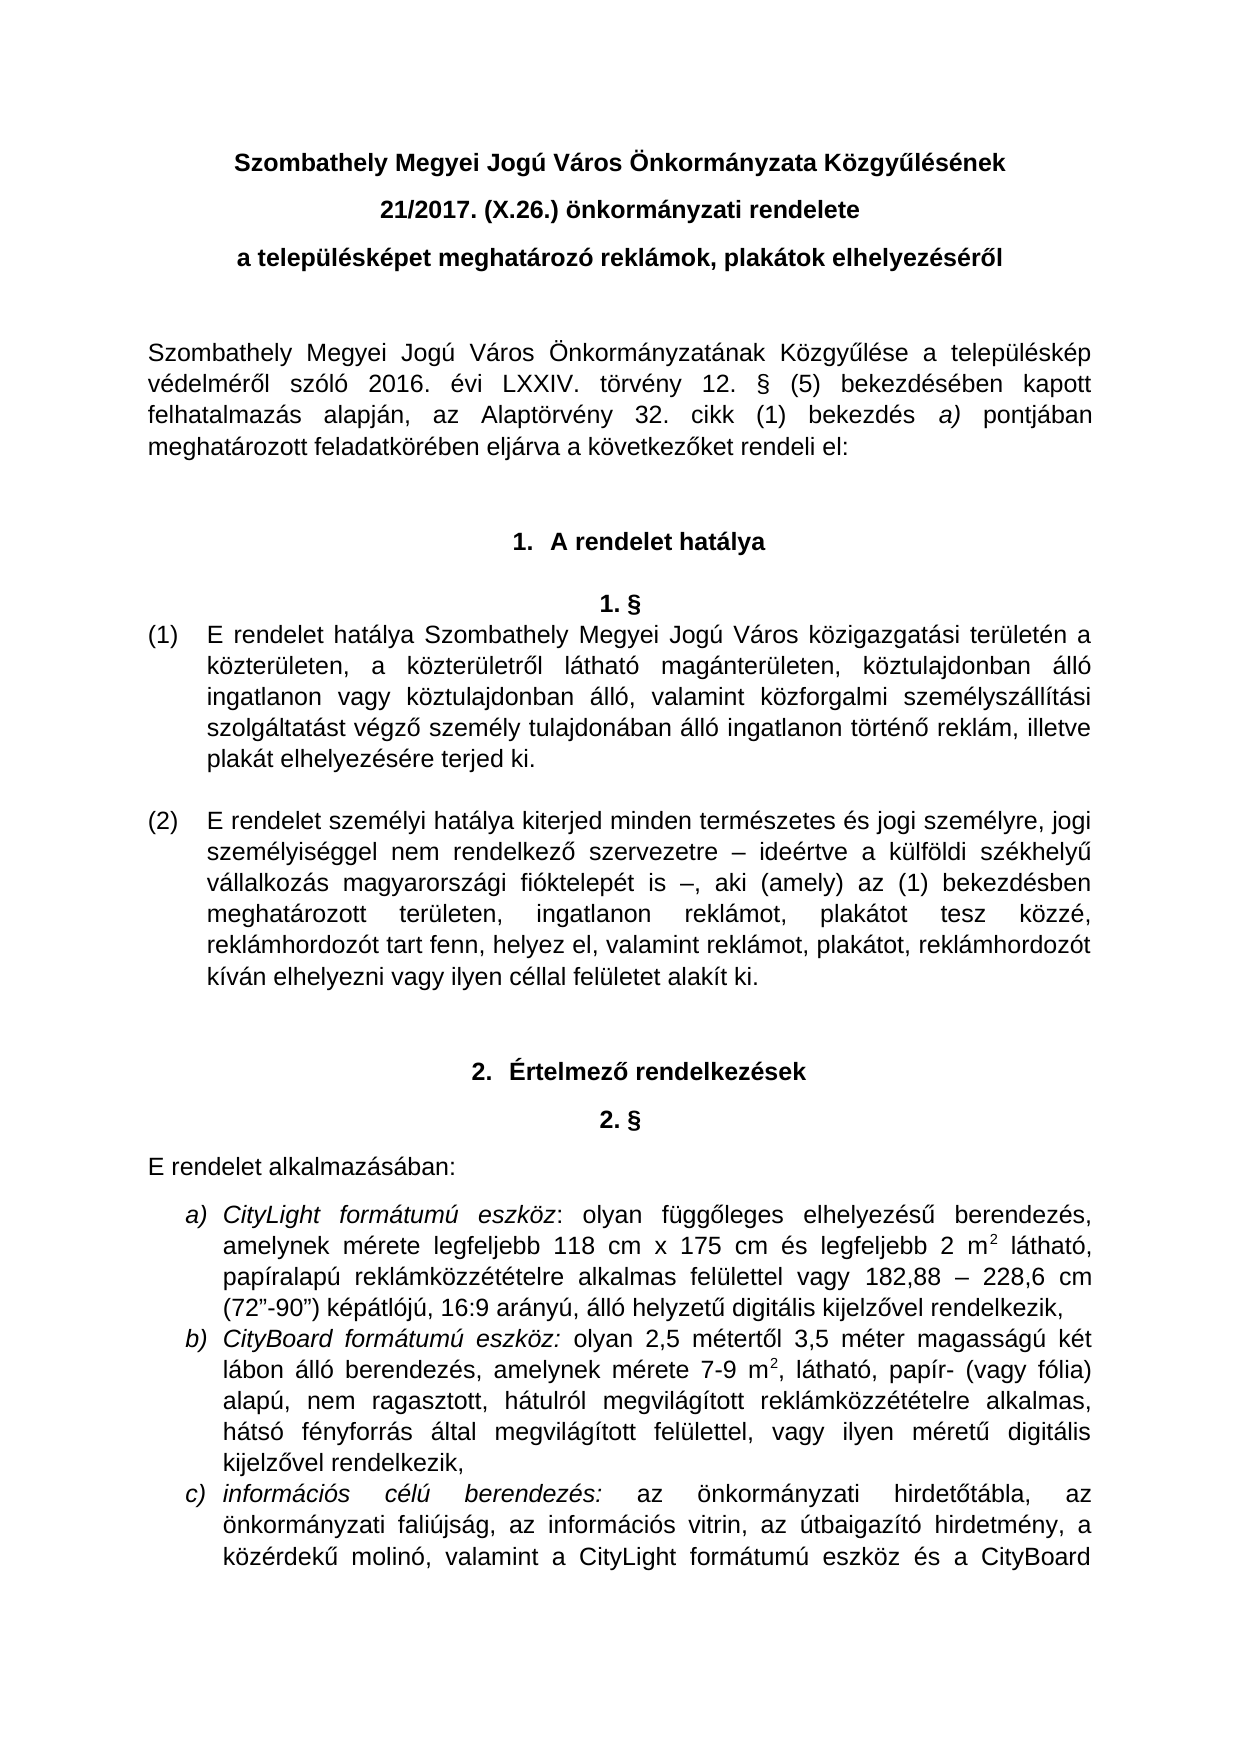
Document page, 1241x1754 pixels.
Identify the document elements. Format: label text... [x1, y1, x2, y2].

text 21/2017. (X.26.) önkormányzati rendelete [148, 195, 1093, 224]
text Szombathely Megyei Jogú Város Önkormányzata Közgyűlésének [148, 148, 1093, 176]
text 2. § [148, 1105, 1093, 1133]
list E rendelet személyi hatálya kiterjed minden természetes és jogi személyre, jogi személyiséggel nem rendelkező szervezetre – ideértve a külföldi székhelyű vállalkozás magyarországi fióktelepét is –, aki (amely) az (1) bekezdésben meghatározott területen, ingatlanon reklámot, plakátot tesz közzé, reklámhordozót tart fenn, helyez el, valamint reklámot, plakátot, reklámhordozót kíván elhelyezni vagy ilyen céllal felületet alakít ki. [148, 806, 1093, 990]
text Szombathely Megyei Jogú Város Önkormányzatának Közgyűlése a településkép védelméről szóló 2016. évi LXXIV. törvény 12. § (5) bekezdésében kapott felhatalmazás alapján, az Alaptörvény 32. cikk (1) bekezdés a) pontjában meghatározott feladatkörében eljárva a következőket rendeli el: [148, 338, 1093, 460]
list CityLight formátumú eszköz: olyan függőleges elhelyezésű berendezés, amelynek mérete legfeljebb 118 cm x 175 cm és legfeljebb 2 m2 látható, papíralapú reklámközzétételre alkalmas felülettel vagy 182,88 – 228,6 cm (72”-90”) képátlójú, 16:9 arányú, álló helyzetű digitális kijelzővel rendelkezik, [185, 1200, 1093, 1322]
list E rendelet hatálya Szombathely Megyei Jogú Város közigazgatási területén a közterületen, a közterületről látható magánterületen, köztulajdonban álló ingatlanon vagy köztulajdonban álló, valamint közforgalmi személyszállítási szolgáltatást végző személy tulajdonában álló ingatlanon történő reklám, illetve plakát elhelyezésére terjed ki. [148, 620, 1093, 773]
list Értelmező rendelkezések [185, 1057, 1093, 1086]
text a településképet meghatározó reklámok, plakátok elhelyezéséről [148, 243, 1093, 272]
text E rendelet alkalmazásában: [148, 1152, 1093, 1181]
list CityBoard formátumú eszköz: olyan 2,5 métertől 3,5 méter magasságú két lábon álló berendezés, amelynek mérete 7-9 m2, látható, papír- (vagy fólia) alapú, nem ragasztott, hátulról megvilágított reklámközzétételre alkalmas, hátsó fényforrás által megvilágított felülettel, vagy ilyen méretű digitális kijelzővel rendelkezik, [185, 1324, 1093, 1477]
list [185, 1479, 1093, 1570]
list A rendelet hatálya [185, 527, 1093, 556]
list 1. § [148, 589, 1093, 618]
